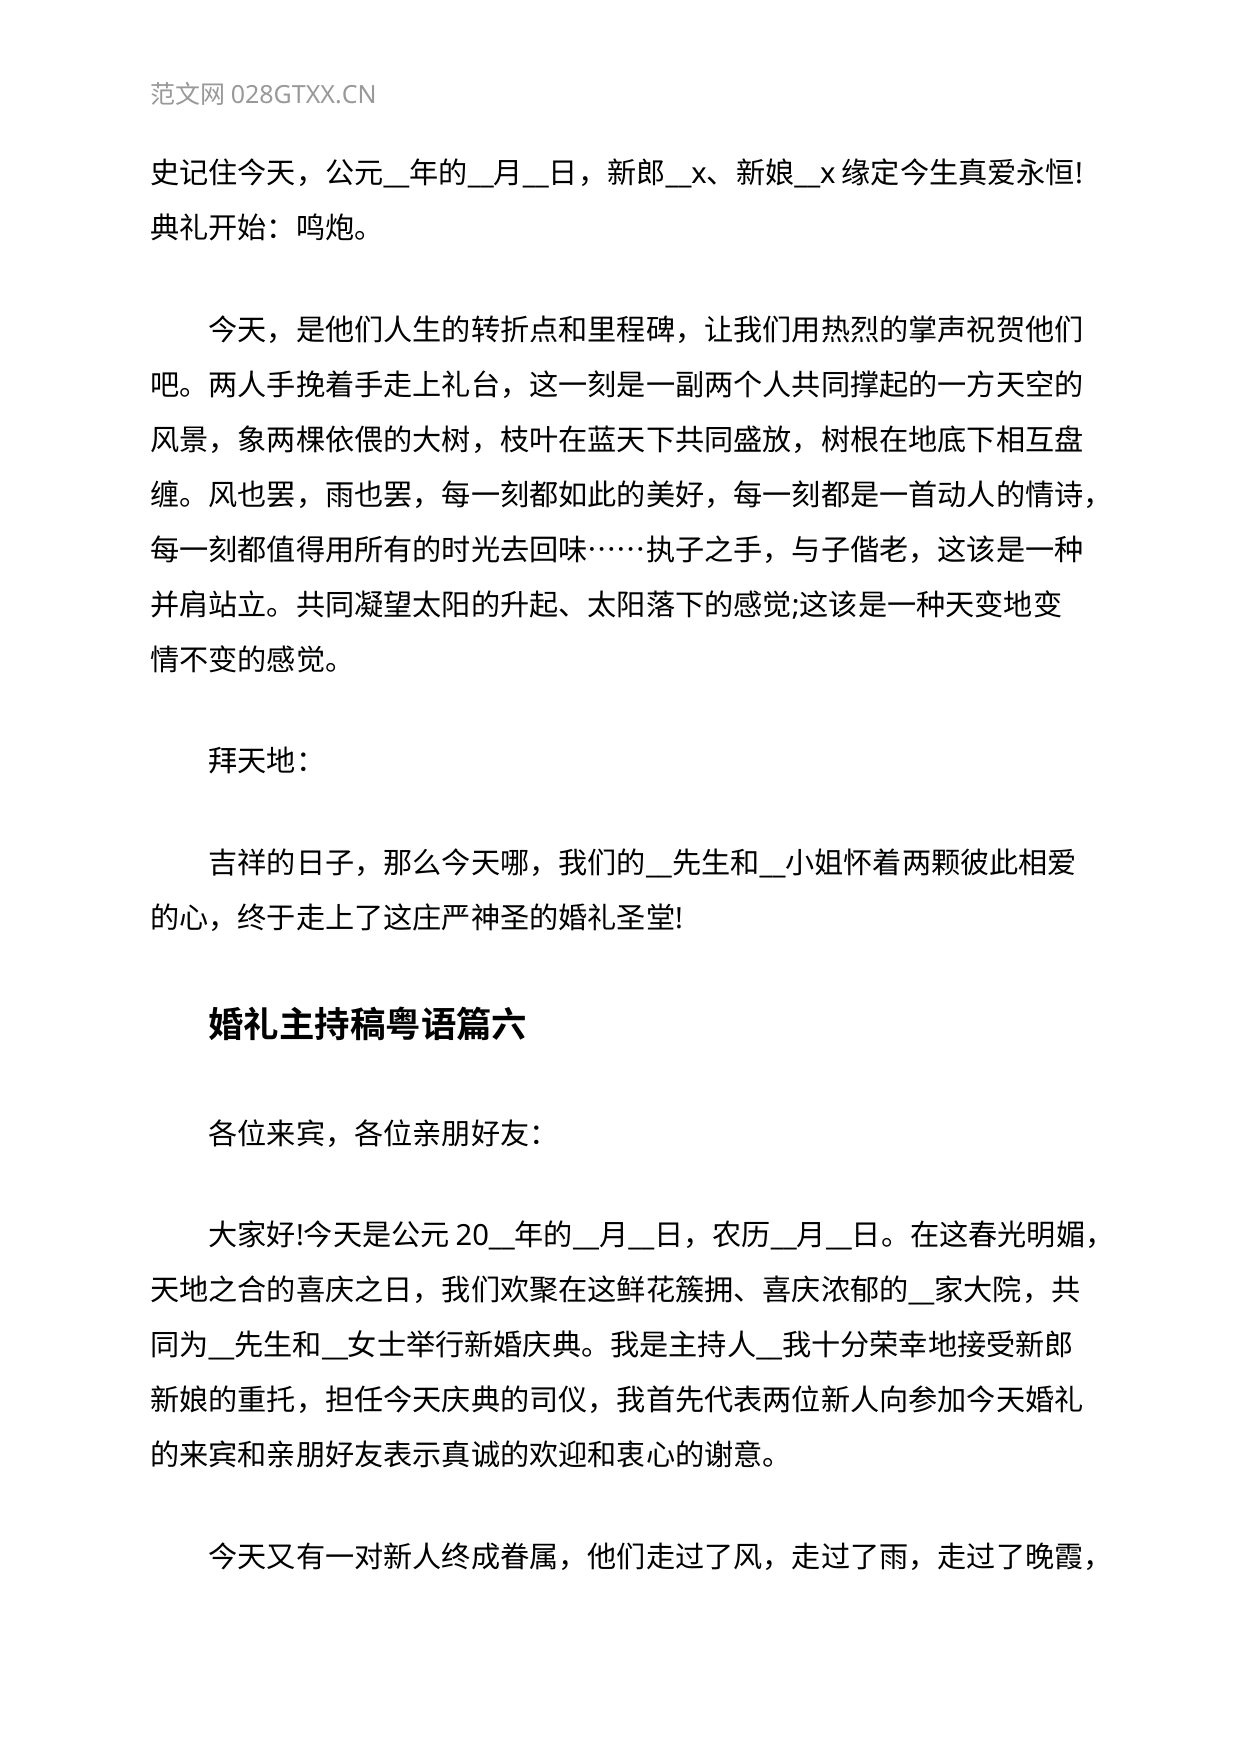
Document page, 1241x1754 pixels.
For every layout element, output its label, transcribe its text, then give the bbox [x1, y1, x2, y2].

text 吉祥的日子，那么今天哪，我们的__先生和__小姐怀着两颗彼此相爱的心，终于走上了这庄严神圣的婚礼圣堂! [150, 840, 1090, 937]
text 婚礼主持稿粤语篇六 [150, 997, 1090, 1048]
text 各位来宾，各位亲朋好友： [150, 1110, 1090, 1152]
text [150, 150, 1090, 247]
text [150, 1534, 1090, 1576]
text 今天，是他们人生的转折点和里程碑，让我们用热烈的掌声祝贺他们吧。两人手挽着手走上礼台，这一刻是一副两个人共同撑起的一方天空的风景，象两棵依偎的大树，枝叶在蓝天下共同盛放，树根在地底下相互盘缠。风也罢，雨也罢，每一刻都如此的美好，每一刻都是一首动人的情诗，每一刻都值得用所有的时光去回味……执子之手，与子偕老，这该是一种并肩站立。共同凝望太阳的升起、太阳落下的感觉;这该是一种天变地变情不变的感觉。 [150, 307, 1090, 678]
text 大家好!今天是公元20__年的__月__日，农历__月__日。在这春光明媚，天地之合的喜庆之日，我们欢聚在这鲜花簇拥、喜庆浓郁的__家大院，共同为__先生和__女士举行新婚庆典。我是主持人__我十分荣幸地接受新郎新娘的重托，担任今天庆典的司仪，我首先代表两位新人向参加今天婚礼的来宾和亲朋好友表示真诚的欢迎和衷心的谢意。 [150, 1212, 1090, 1474]
text 拜天地： [150, 738, 1090, 780]
